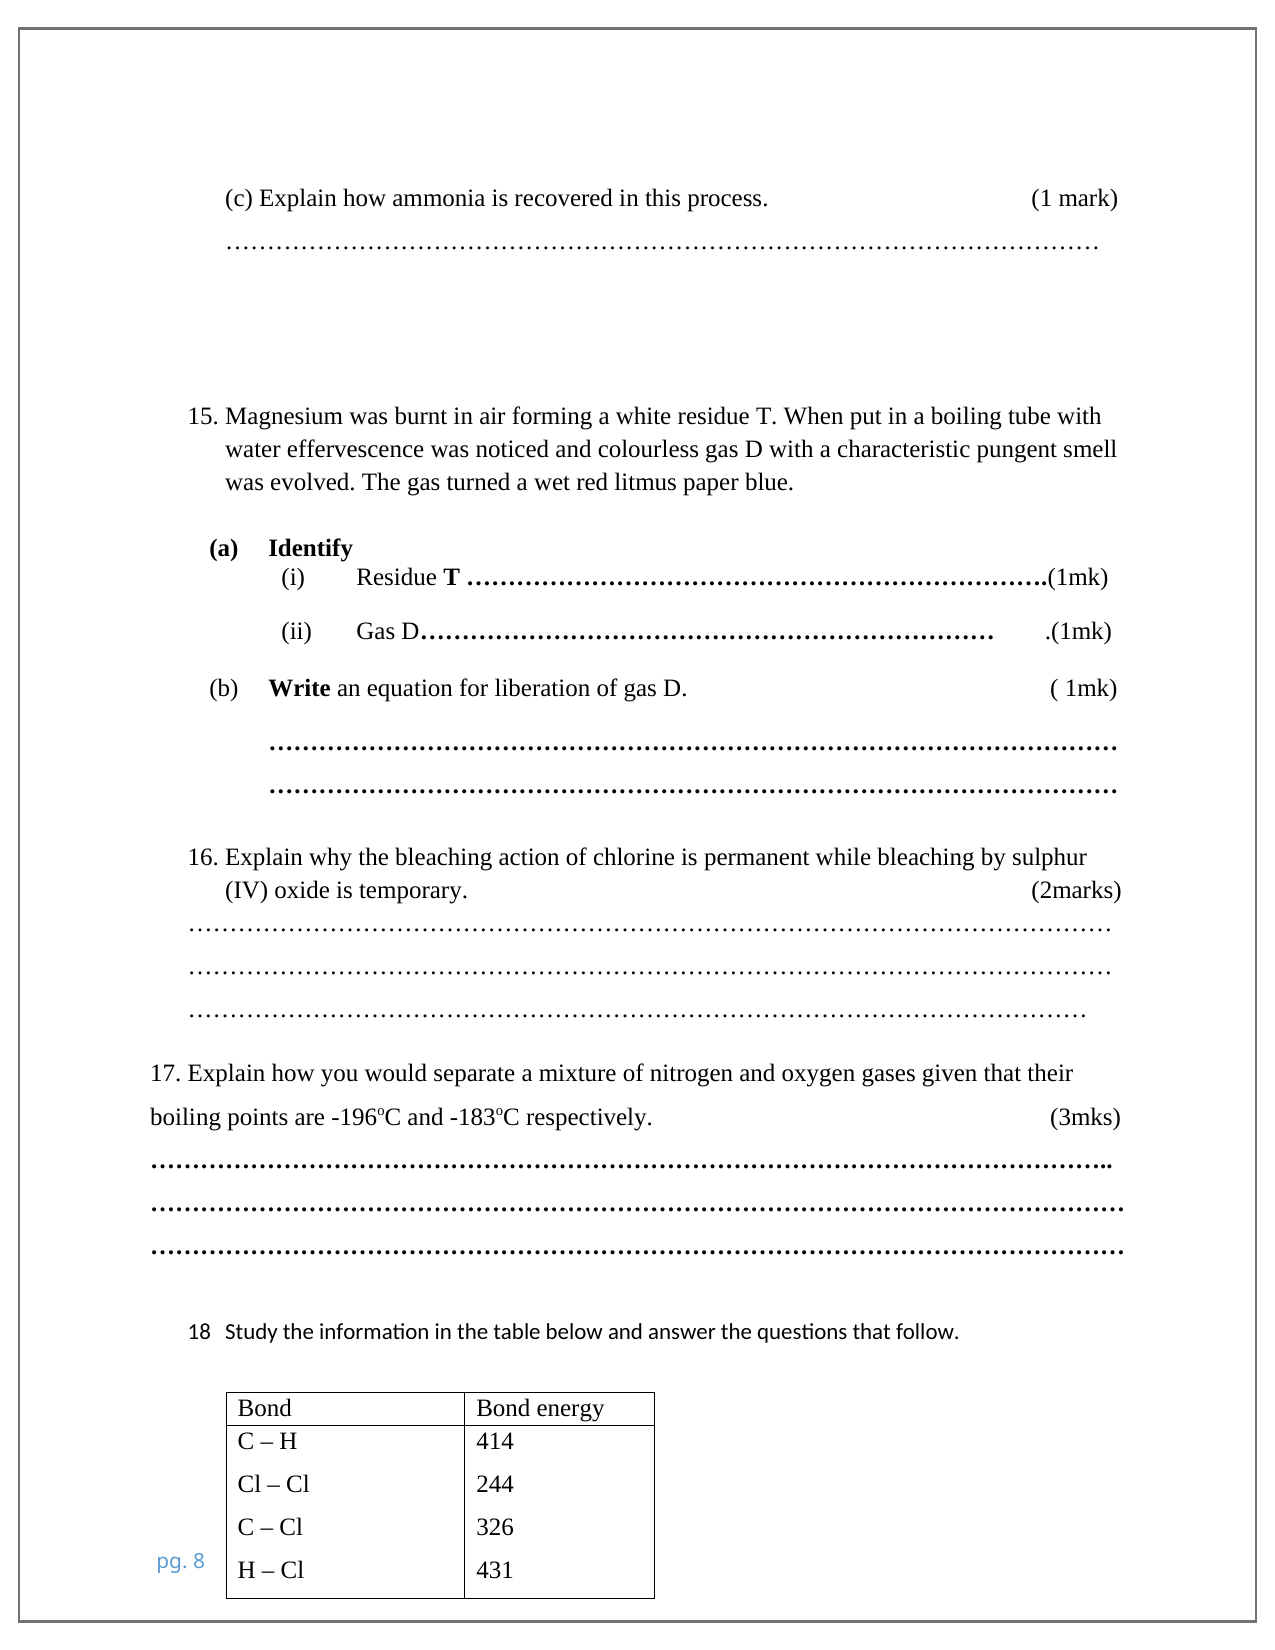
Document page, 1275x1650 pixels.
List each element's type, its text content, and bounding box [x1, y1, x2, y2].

list Study the information in the table below and answer the questions that follow. [187, 1317, 1125, 1345]
list Gas D…………………………………………………………… .(1mk) [281, 616, 1125, 673]
list …………………………………………………………………………………………………………………………………………………………………………………………………………………………………………………………………………………………………… [187, 908, 1125, 1023]
table_header Bond energy [465, 1393, 654, 1425]
list Magnesium was burnt in air forming a white residue T. When put in a boiling tube with water effervescence was noticed and colourless gas D with a characteristic pungent smell was evolved. The gas turned a wet red litmus paper blue. [187, 401, 1125, 496]
table_cell 414 244 326 431 [465, 1426, 654, 1598]
list Residue T …………………………………………………………….(1mk) [281, 562, 1125, 591]
table_cell C – H Cl – Cl C – Cl H – Cl [227, 1426, 464, 1598]
list Write an equation for liberation of gas D. ( 1mk) [209, 673, 1125, 702]
list …………………………………………………………………………………………… [225, 226, 1125, 255]
text …………………………………………………………………………………………………………………………………………………………………………………… [268, 727, 1125, 799]
table_header Bond [227, 1393, 464, 1425]
list (c) Explain how ammonia is recovered in this process. (1 mark) [225, 183, 1125, 212]
list Identify [209, 533, 1125, 562]
list Explain why the bleaching action of chlorine is permanent while bleaching by sulphur (IV) oxide is temporary. (2marks) [187, 842, 1125, 904]
text 17. Explain how you would separate a mixture of nitrogen and oxygen gases given that their boiling points are -196oC and -183oC respectively. (3mks) [150, 1058, 1125, 1130]
text ……………………………………………………………………………………………………………………………………………………………………………………………………………… [150, 1188, 1125, 1260]
text …………………………………………………………………………………………………….. [150, 1145, 1125, 1173]
